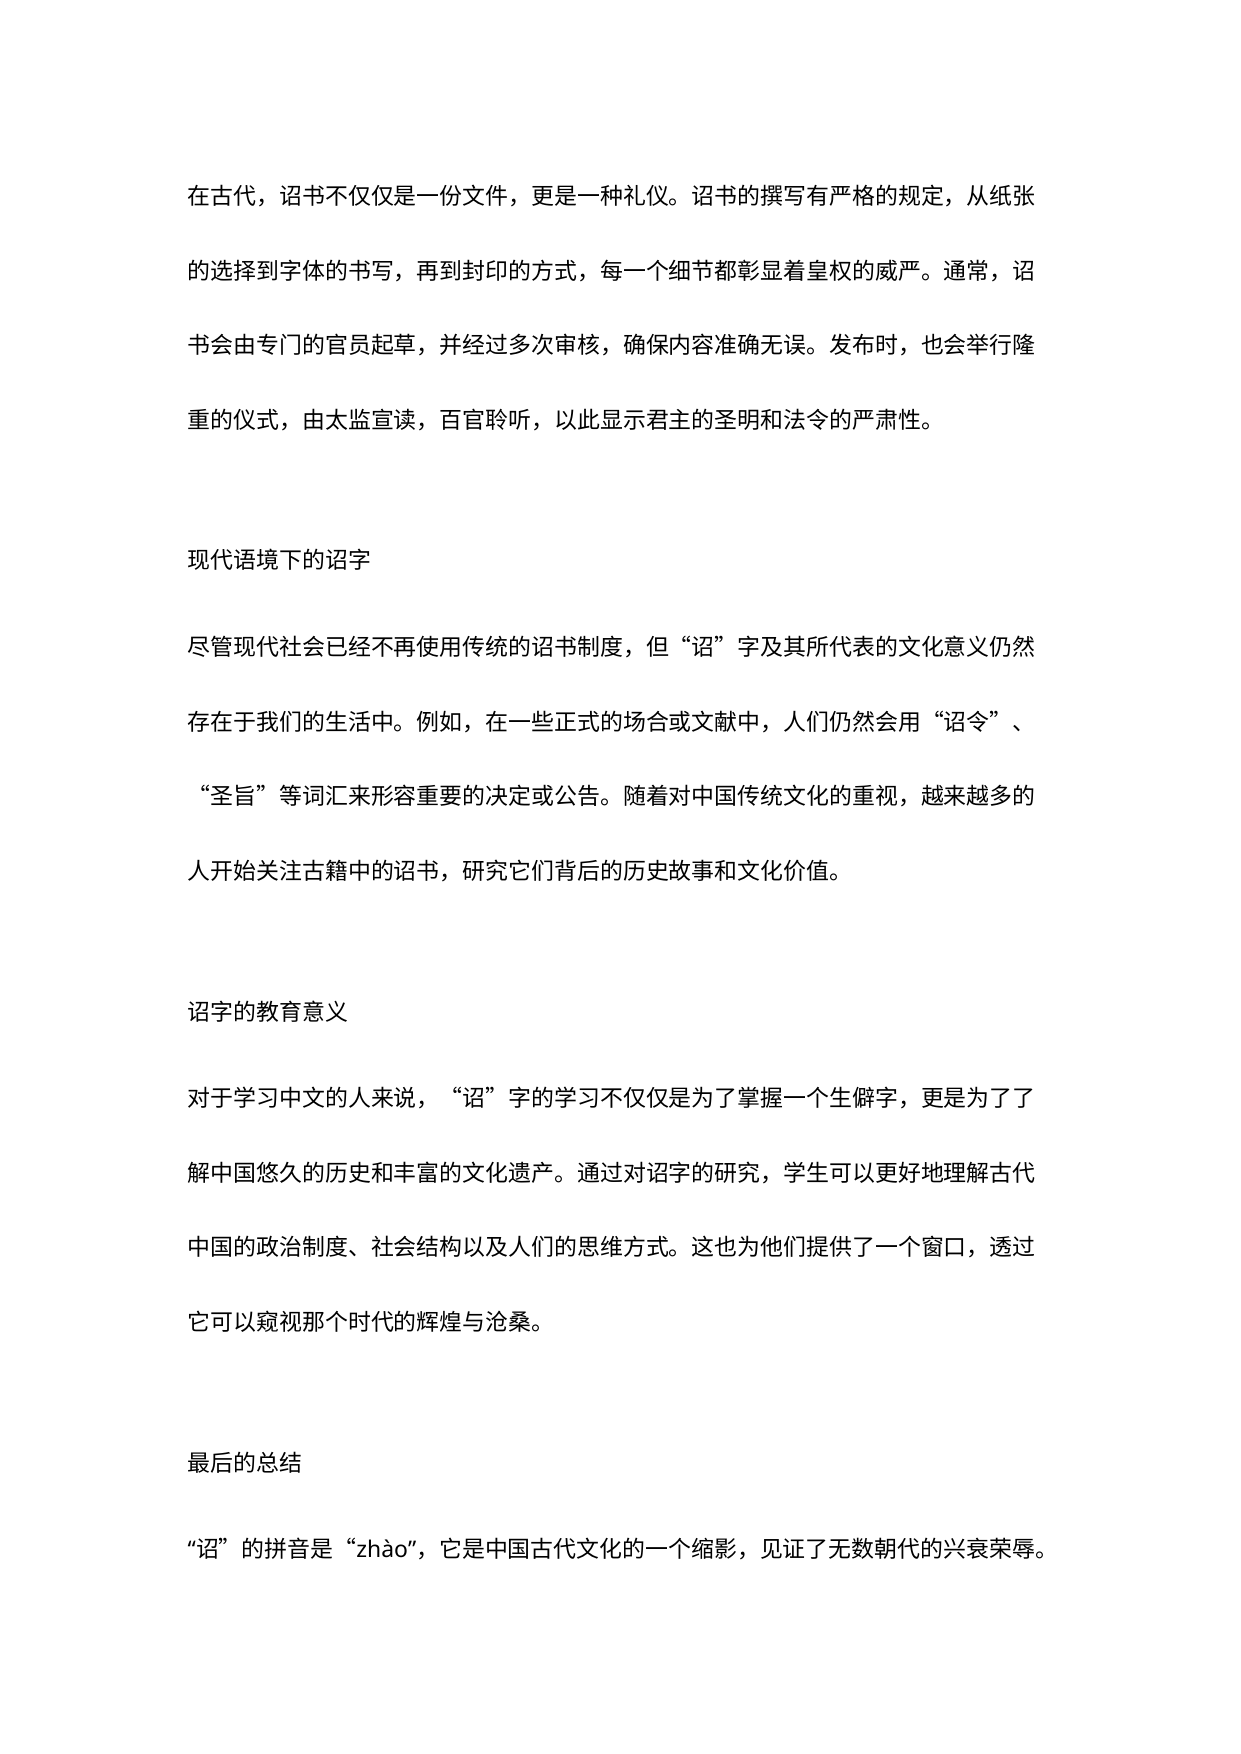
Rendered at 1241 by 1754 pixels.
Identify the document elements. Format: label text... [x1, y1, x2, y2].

text 最后的总结 [187, 1428, 1053, 1493]
text 诏字的教育意义 [187, 977, 1053, 1042]
text 现代语境下的诏字 [187, 526, 1053, 591]
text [187, 1515, 1053, 1580]
text 对于学习中文的人来说，“诏”字的学习不仅仅是为了掌握一个生僻字，更是为了了解中国悠久的历史和丰富的文化遗产。通过对诏字的研究，学生可以更好地理解古代中国的政治制度、社会结构以及人们的思维方式。这也为他们提供了一个窗口，透过它可以窥视那个时代的辉煌与沧桑。 [187, 1064, 1053, 1353]
text 尽管现代社会已经不再使用传统的诏书制度，但“诏”字及其所代表的文化意义仍然存在于我们的生活中。例如，在一些正式的场合或文献中，人们仍然会用“诏令”、“圣旨”等词汇来形容重要的决定或公告。随着对中国传统文化的重视，越来越多的人开始关注古籍中的诏书，研究它们背后的历史故事和文化价值。 [187, 613, 1053, 902]
text 在古代，诏书不仅仅是一份文件，更是一种礼仪。诏书的撰写有严格的规定，从纸张的选择到字体的书写，再到封印的方式，每一个细节都彰显着皇权的威严。通常，诏书会由专门的官员起草，并经过多次审核，确保内容准确无误。发布时，也会举行隆重的仪式，由太监宣读，百官聆听，以此显示君主的圣明和法令的严肃性。 [187, 162, 1053, 451]
